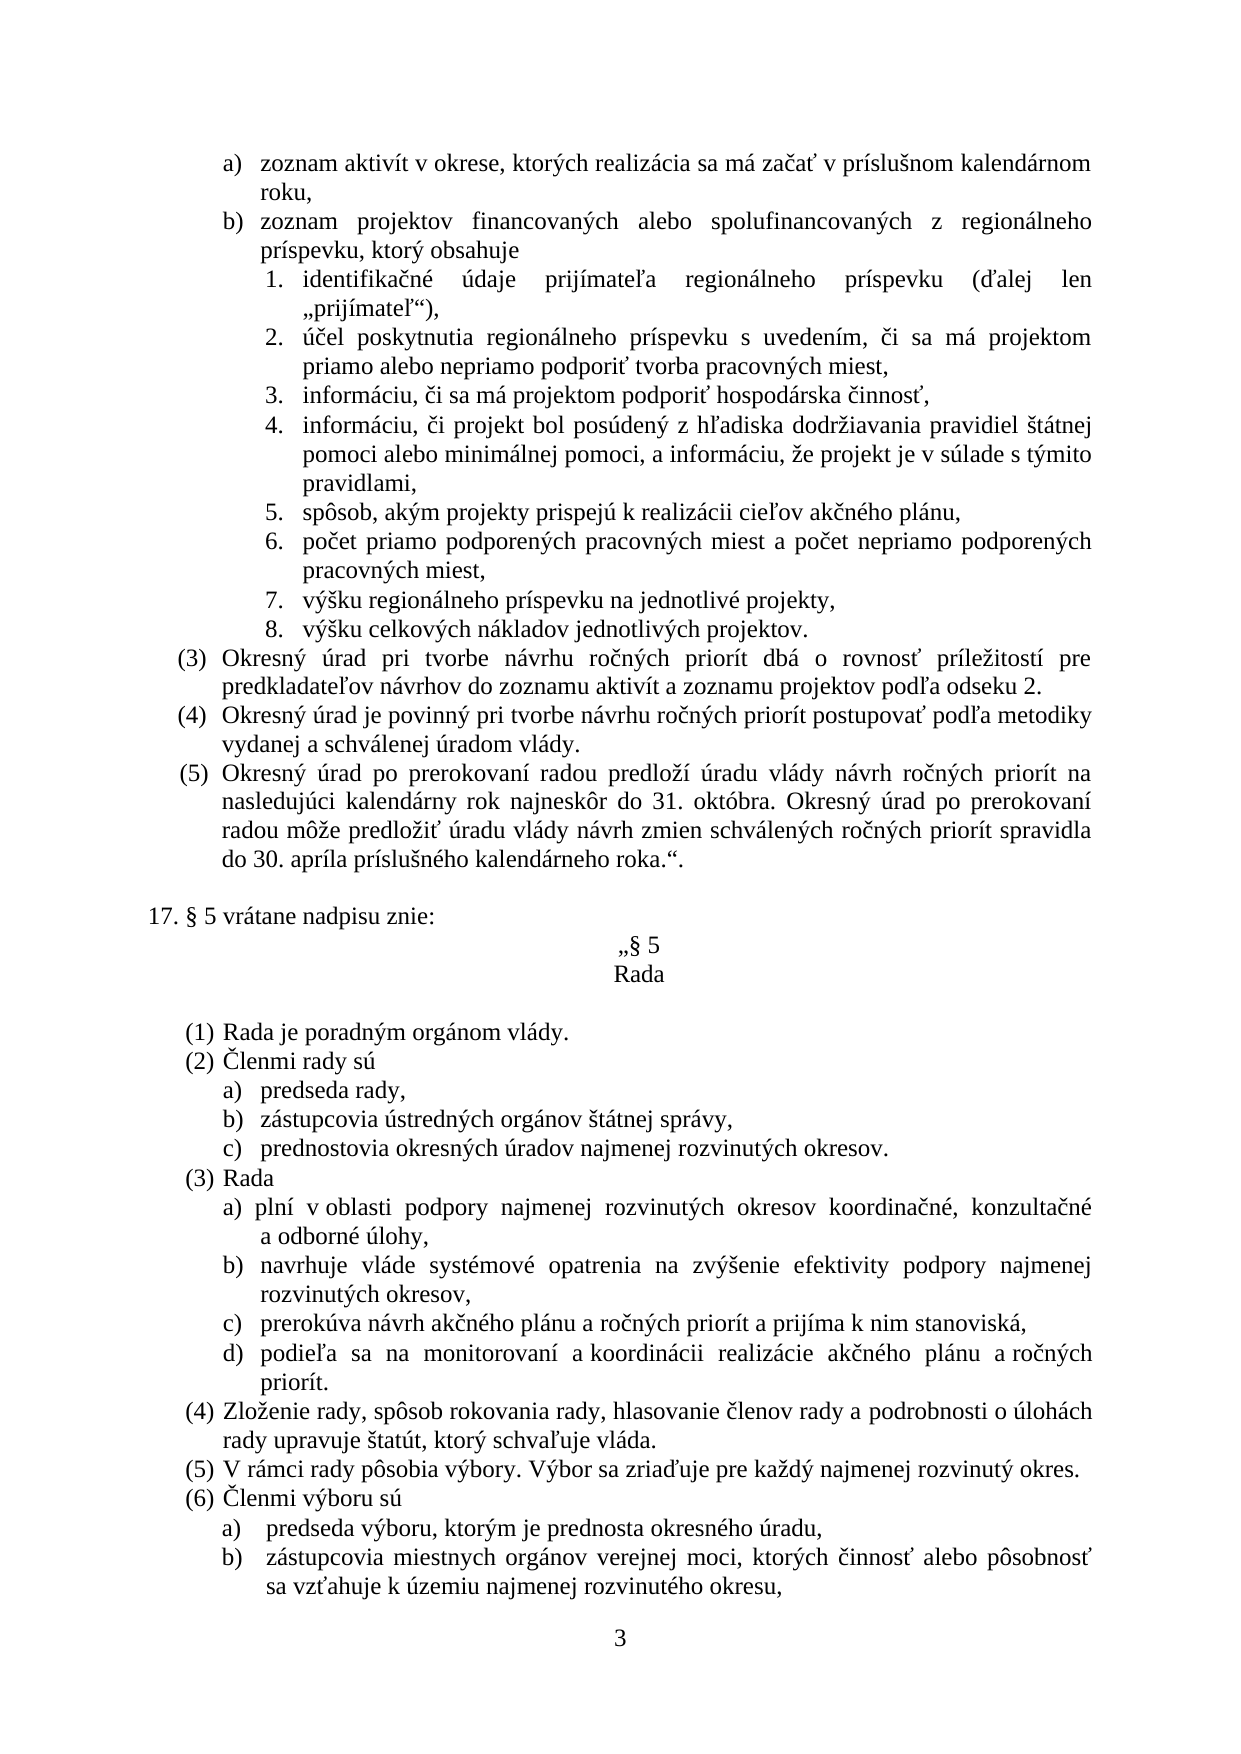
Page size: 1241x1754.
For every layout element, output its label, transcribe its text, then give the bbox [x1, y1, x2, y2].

list prerokúva návrh akčného plánu a ročných priorít a prijíma k nim stanoviská, [223, 1308, 1092, 1337]
list Rada [185, 1162, 1092, 1191]
list „§ 5 [185, 930, 1092, 959]
list počet priamo podporených pracovných miest a počet nepriamo podporených pracovných miest, [265, 526, 1092, 584]
list identifikačné údaje prijímateľa regionálneho príspevku (ďalej len „prijímateľ“), [265, 263, 1092, 322]
list zoznam projektov financovaných alebo spolufinancovaných z regionálneho príspevku, ktorý obsahuje [223, 206, 1092, 263]
list výšku regionálneho príspevku na jednotlivé projekty, [265, 584, 1092, 613]
list Členmi rady sú [185, 1046, 1092, 1075]
list Členmi výboru sú [185, 1483, 1092, 1512]
list zástupcovia ústredných orgánov štátnej správy, [223, 1104, 1092, 1133]
list Rada [185, 959, 1092, 988]
list Zloženie rady, spôsob rokovania rady, hlasovanie členov rady a podrobnosti o úlohách rady upravuje štatút, ktorý schvaľuje vláda. [185, 1396, 1092, 1454]
list predseda výboru, ktorým je prednosta okresného úradu, [222, 1512, 1092, 1541]
list predseda rady, [223, 1075, 1092, 1104]
list účel poskytnutia regionálneho príspevku s uvedením, či sa má projektom priamo alebo nepriamo podporiť tvorba pracovných miest, [265, 322, 1092, 380]
list spôsob, akým projekty prispejú k realizácii cieľov akčného plánu, [265, 497, 1092, 526]
list zoznam aktivít v okrese, ktorých realizácia sa má začať v príslušnom kalendárnom roku, [223, 148, 1092, 206]
list podieľa sa na monitorovaní a koordinácii realizácie akčného plánu a ročných priorít. [223, 1337, 1092, 1396]
list Rada je poradným orgánom vlády. [185, 1016, 1092, 1046]
list informáciu, či projekt bol posúdený z hľadiska dodržiavania pravidiel štátnej pomoci alebo minimálnej pomoci, a informáciu, že projekt je v súlade s týmito pravidlami, [265, 409, 1092, 497]
list Okresný úrad pri tvorbe návrhu ročných priorít dbá o rovnosť príležitostí pre predkladateľov návrhov do zoznamu aktivít a zoznamu projektov podľa odseku 2. [177, 643, 1092, 700]
list prednostovia okresných úradov najmenej rozvinutých okresov. [223, 1133, 1092, 1162]
list Okresný úrad je povinný pri tvorbe návrhu ročných priorít postupovať podľa metodiky vydanej a schválenej úradom vlády. [177, 700, 1092, 758]
list a) plní v oblasti podpory najmenej rozvinutých okresov koordinačné, konzultačné a odborné úlohy, [223, 1191, 1092, 1250]
list § 5 vrátane nadpisu znie: [148, 901, 1092, 930]
list informáciu, či sa má projektom podporiť hospodárska činnosť, [265, 380, 1092, 409]
list V rámci rady pôsobia výbory. Výbor sa zriaďuje pre každý najmenej rozvinutý okres. [185, 1454, 1092, 1483]
list navrhuje vláde systémové opatrenia na zvýšenie efektivity podpory najmenej rozvinutých okresov, [223, 1250, 1092, 1308]
list zástupcovia miestnych orgánov verejnej moci, ktorých činnosť alebo pôsobnosť sa vzťahuje k územiu najmenej rozvinutého okresu, [222, 1541, 1092, 1600]
list Okresný úrad po prerokovaní radou predloží úradu vlády návrh ročných priorít na nasledujúci kalendárny rok najneskôr do 31. októbra. Okresný úrad po prerokovaní radou môže predložiť úradu vlády návrh zmien schválených ročných priorít spravidla do 30. apríla príslušného kalendárneho roka.“. [179, 758, 1092, 873]
list výšku celkových nákladov jednotlivých projektov. [265, 613, 1092, 643]
